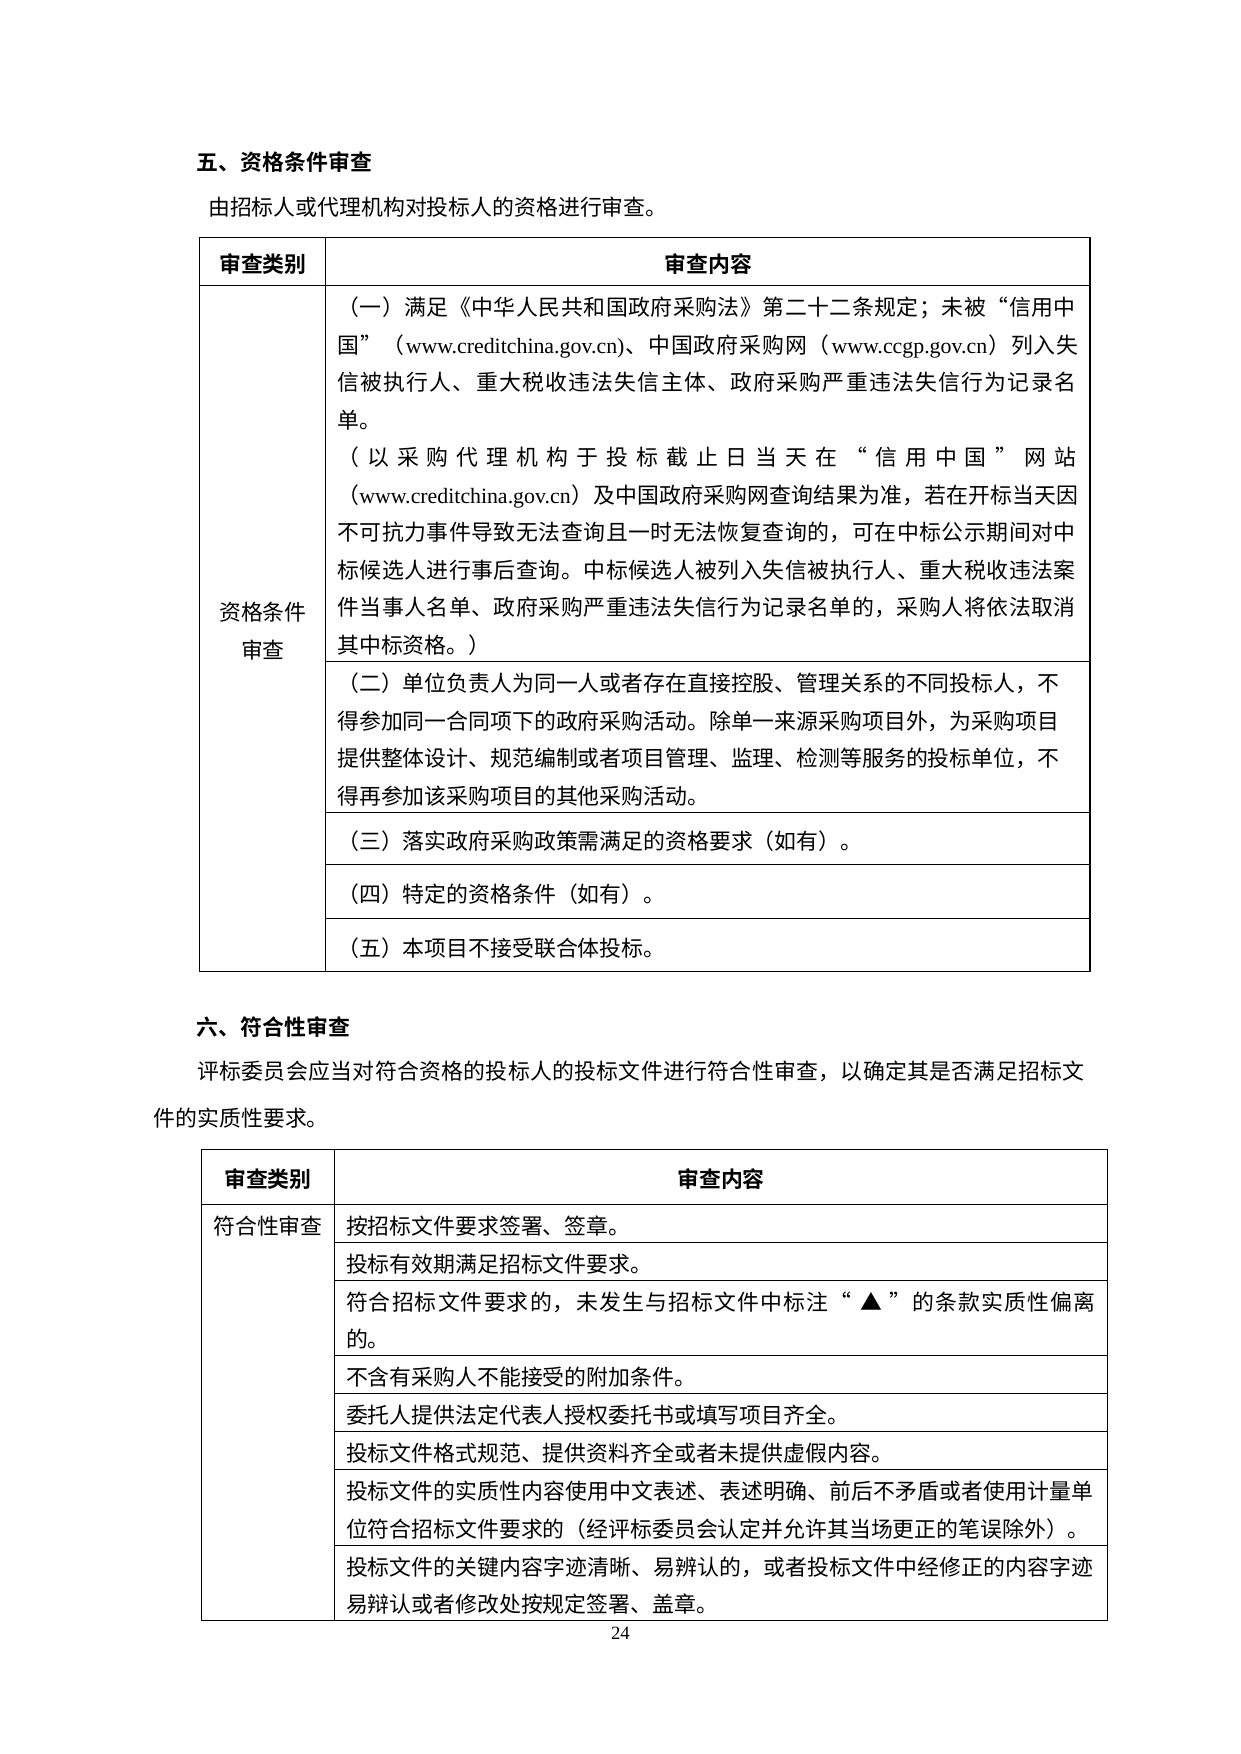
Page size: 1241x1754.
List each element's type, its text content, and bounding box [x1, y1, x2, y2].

text 评标委员会应当对符合资格的投标人的投标文件进行符合性审查，以确定其是否满足招标文件的实质性要求。 [153, 1054, 1087, 1133]
table_header 审查内容 [326, 238, 1089, 284]
table_cell 资格条件审查 [200, 286, 325, 971]
table_cell 投标文件格式规范、提供资料齐全或者未提供虚假内容。 [335, 1432, 1107, 1469]
table_header 审查类别 [200, 238, 325, 284]
table_cell （一）满足《中华人民共和国政府采购法》第二十二条规定；未被“信用中国”（www.creditchina.gov.cn)、中国政府采购网（www.ccgp.gov.cn）列入失信被执行人、重大税收违法失信主体、政府采购严重违法失信行为记录名单。 （以采购代理机构于投标截止日当天在“信用中国”网站（www.creditchina.gov.cn）及中国政府采购网查询结果为准，若在开标当天因不可抗力事件导致无法查询且一时无法恢复查询的，可在中标公示期间对中标候选人进行事后查询。中标候选人被列入失信被执行人、重大税收违法案件当事人名单、政府采购严重违法失信行为记录名单的，采购人将依法取消其中标资格。） [326, 286, 1089, 661]
text 由招标人或代理机构对投标人的资格进行审查。 [153, 189, 1087, 221]
table_cell 符合招标文件要求的，未发生与招标文件中标注“ ▲ ”的条款实质性偏离的。 [335, 1281, 1107, 1355]
table_cell 委托人提供法定代表人授权委托书或填写项目齐全。 [335, 1394, 1107, 1431]
table_header 审查内容 [335, 1150, 1107, 1203]
table_cell 按招标文件要求签署、签章。 [335, 1205, 1107, 1242]
table_cell （三）落实政府采购政策需满足的资格要求（如有）。 [326, 813, 1089, 864]
table_header 审查类别 [202, 1150, 334, 1203]
table_cell 投标有效期满足招标文件要求。 [335, 1243, 1107, 1279]
table_cell （二）单位负责人为同一人或者存在直接控股、管理关系的不同投标人，不得参加同一合同项下的政府采购活动。除单一来源采购项目外，为采购项目提供整体设计、规范编制或者项目管理、监理、检测等服务的投标单位，不得再参加该采购项目的其他采购活动。 [326, 662, 1089, 812]
table_cell 投标文件的关键内容字迹清晰、易辨认的，或者投标文件中经修正的内容字迹易辩认或者修改处按规定签署、盖章。 [335, 1546, 1107, 1620]
table_cell 符合性审查 [202, 1205, 334, 1620]
table_cell （五）本项目不接受联合体投标。 [326, 919, 1089, 971]
table_cell （四）特定的资格条件（如有）。 [326, 865, 1089, 918]
subtitle 六、符合性审查 [153, 1010, 1087, 1041]
table_cell 不含有采购人不能接受的附加条件。 [335, 1356, 1107, 1393]
subtitle 五、资格条件审查 [153, 145, 1087, 177]
table_cell 投标文件的实质性内容使用中文表述、表述明确、前后不矛盾或者使用计量单位符合招标文件要求的（经评标委员会认定并允许其当场更正的笔误除外）。 [335, 1470, 1107, 1545]
